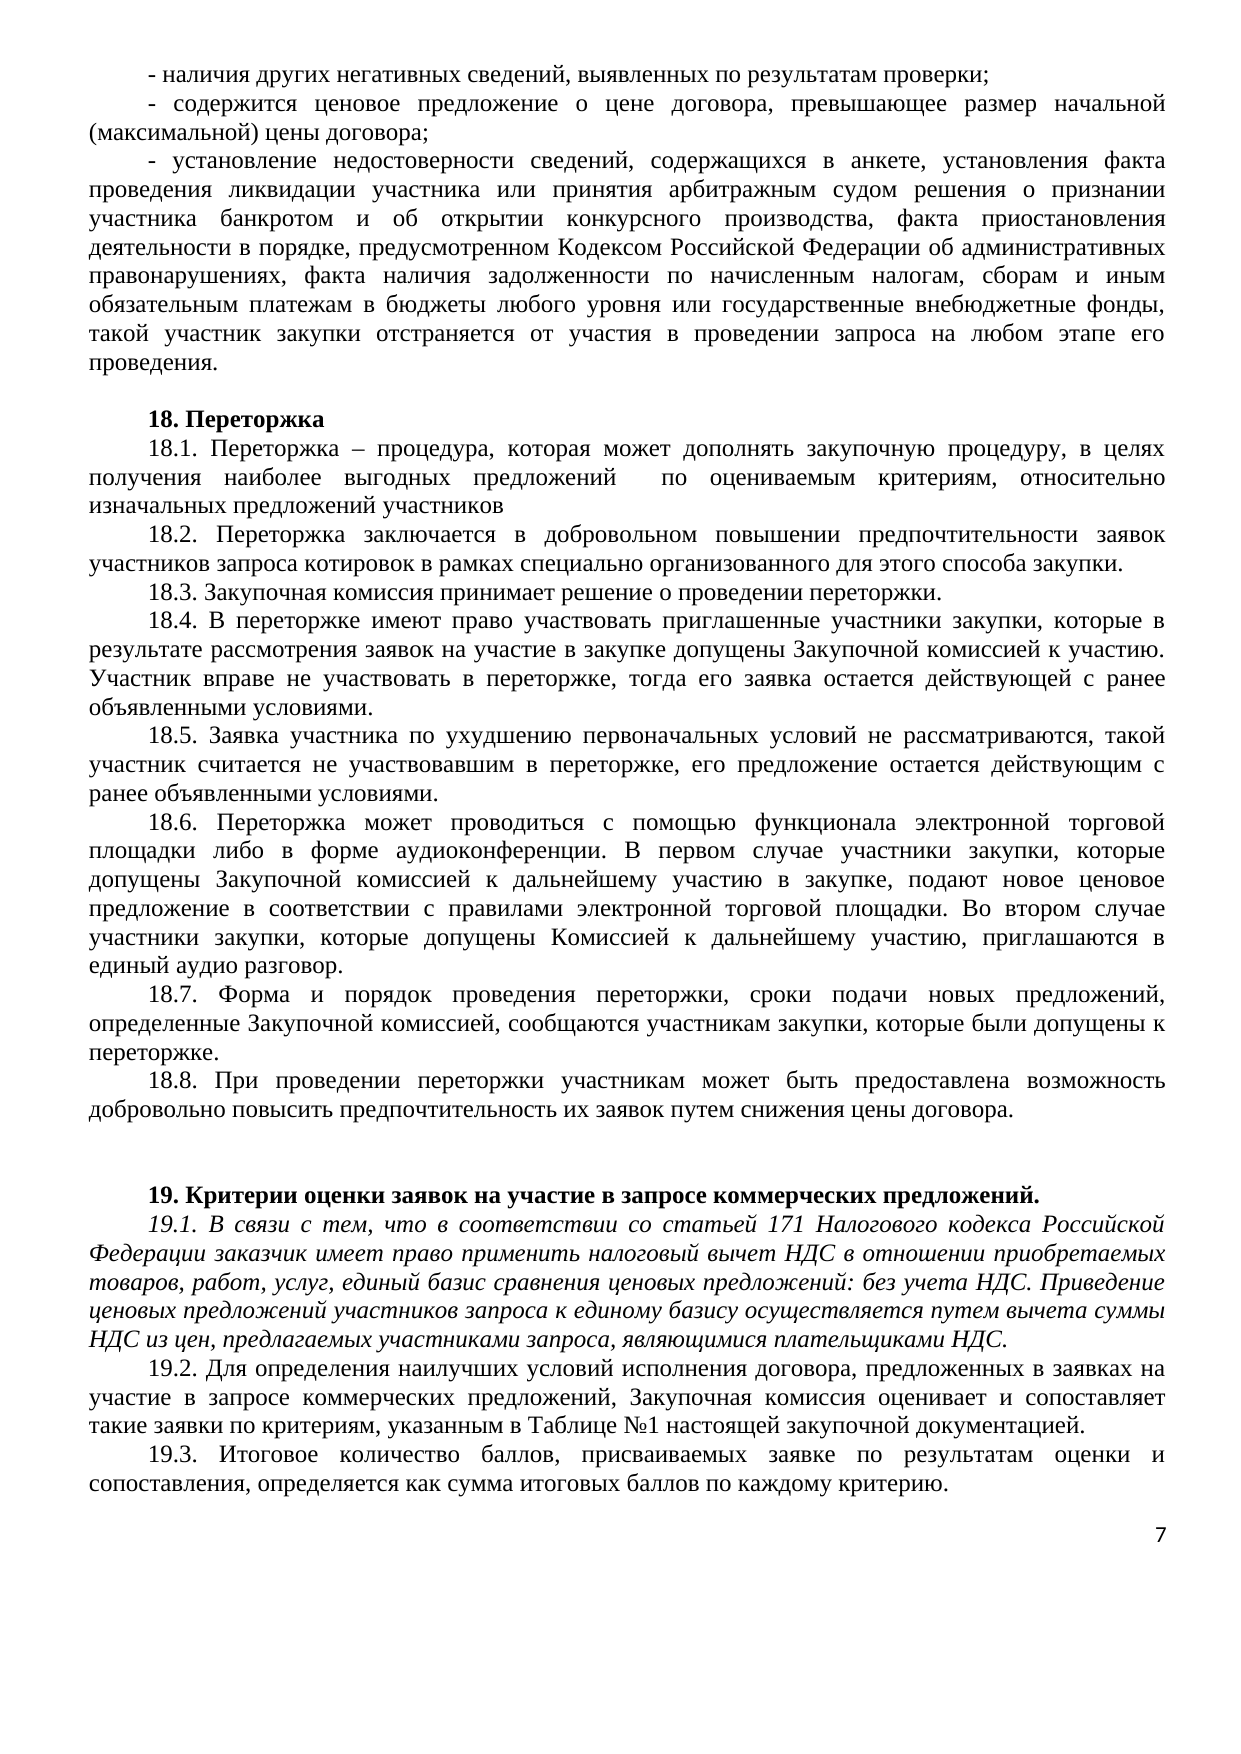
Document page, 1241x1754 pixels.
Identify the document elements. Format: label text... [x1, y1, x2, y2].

text 18.1. Переторжка – процедура, которая может дополнять закупочную процедуру, в целях получения наиболее выгодных предложений по оцениваемым критериям, относительно изначальных предложений участников [89, 433, 1166, 519]
text 18.3. Закупочная комиссия принимает решение о проведении переторжки. [89, 577, 1166, 605]
text 18.4. В переторжке имеют право участвовать приглашенные участники закупки, которые в результате рассмотрения заявок на участие в закупке допущены Закупочной комиссией к участию. Участник вправе не участвовать в переторжке, тогда его заявка остается действующей с ранее объявленными условиями. [89, 605, 1166, 720]
text - наличия других негативных сведений, выявленных по результатам проверки; [89, 59, 1166, 88]
text - установление недостоверности сведений, содержащихся в анкете, установления факта проведения ликвидации участника или принятия арбитражным судом решения о признании участника банкротом и об открытии конкурсного производства, факта приостановления деятельности в порядке, предусмотренном Кодексом Российской Федерации об административных правонарушениях, факта наличия задолженности по начисленным налогам, сборам и иным обязательным платежам в бюджеты любого уровня или государственные внебюджетные фонды, такой участник закупки отстраняется от участия в проведении запроса на любом этапе его проведения. [89, 145, 1166, 375]
text 18.5. Заявка участника по ухудшению первоначальных условий не рассматриваются, такой участник считается не участвовавшим в переторжке, его предложение остается действующим с ранее объявленными условиями. [89, 720, 1166, 807]
text 19. Критерии оценки заявок на участие в запросе коммерческих предложений. [89, 1180, 1166, 1209]
text 18.2. Переторжка заключается в добровольном повышении предпочтительности заявок участников запроса котировок в рамках специально организованного для этого способа закупки. [89, 519, 1166, 577]
text 19.2. Для определения наилучших условий исполнения договора, предложенных в заявках на участие в запросе коммерческих предложений, Закупочная комиссия оценивает и сопоставляет такие заявки по критериям, указанным в Таблице №1 настоящей закупочной документацией. [89, 1353, 1166, 1439]
text - содержится ценовое предложение о цене договора, превышающее размер начальной (максимальной) цены договора; [89, 88, 1166, 145]
text 19.3. Итоговое количество баллов, присваиваемых заявке по результатам оценки и сопоставления, определяется как сумма итоговых баллов по каждому критерию. [89, 1439, 1166, 1497]
text 18.6. Переторжка может проводиться с помощью функционала электронной торговой площадки либо в форме аудиоконференции. В первом случае участники закупки, которые допущены Закупочной комиссией к дальнейшему участию в закупке, подают новое ценовое предложение в соответствии с правилами электронной торговой площадки. Во втором случае участники закупки, которые допущены Комиссией к дальнейшему участию, приглашаются в единый аудио разговор. [89, 807, 1166, 979]
text 19.1. В связи с тем, что в соответствии со статьей 171 Налогового кодекса Российской Федерации заказчик имеет право применить налоговый вычет НДС в отношении приобретаемых товаров, работ, услуг, единый базис сравнения ценовых предложений: без учета НДС. Приведение ценовых предложений участников запроса к единому базису осуществляется путем вычета суммы НДС из цен, предлагаемых участниками запроса, являющимися плательщиками НДС. [89, 1209, 1166, 1353]
text 18. Переторжка [89, 404, 1166, 433]
text 18.7. Форма и порядок проведения переторжки, сроки подачи новых предложений, определенные Закупочной комиссией, сообщаются участникам закупки, которые были допущены к переторжке. [89, 979, 1166, 1065]
text 18.8. При проведении переторжки участникам может быть предоставлена возможность добровольно повысить предпочтительность их заявок путем снижения цены договора. [89, 1065, 1166, 1123]
